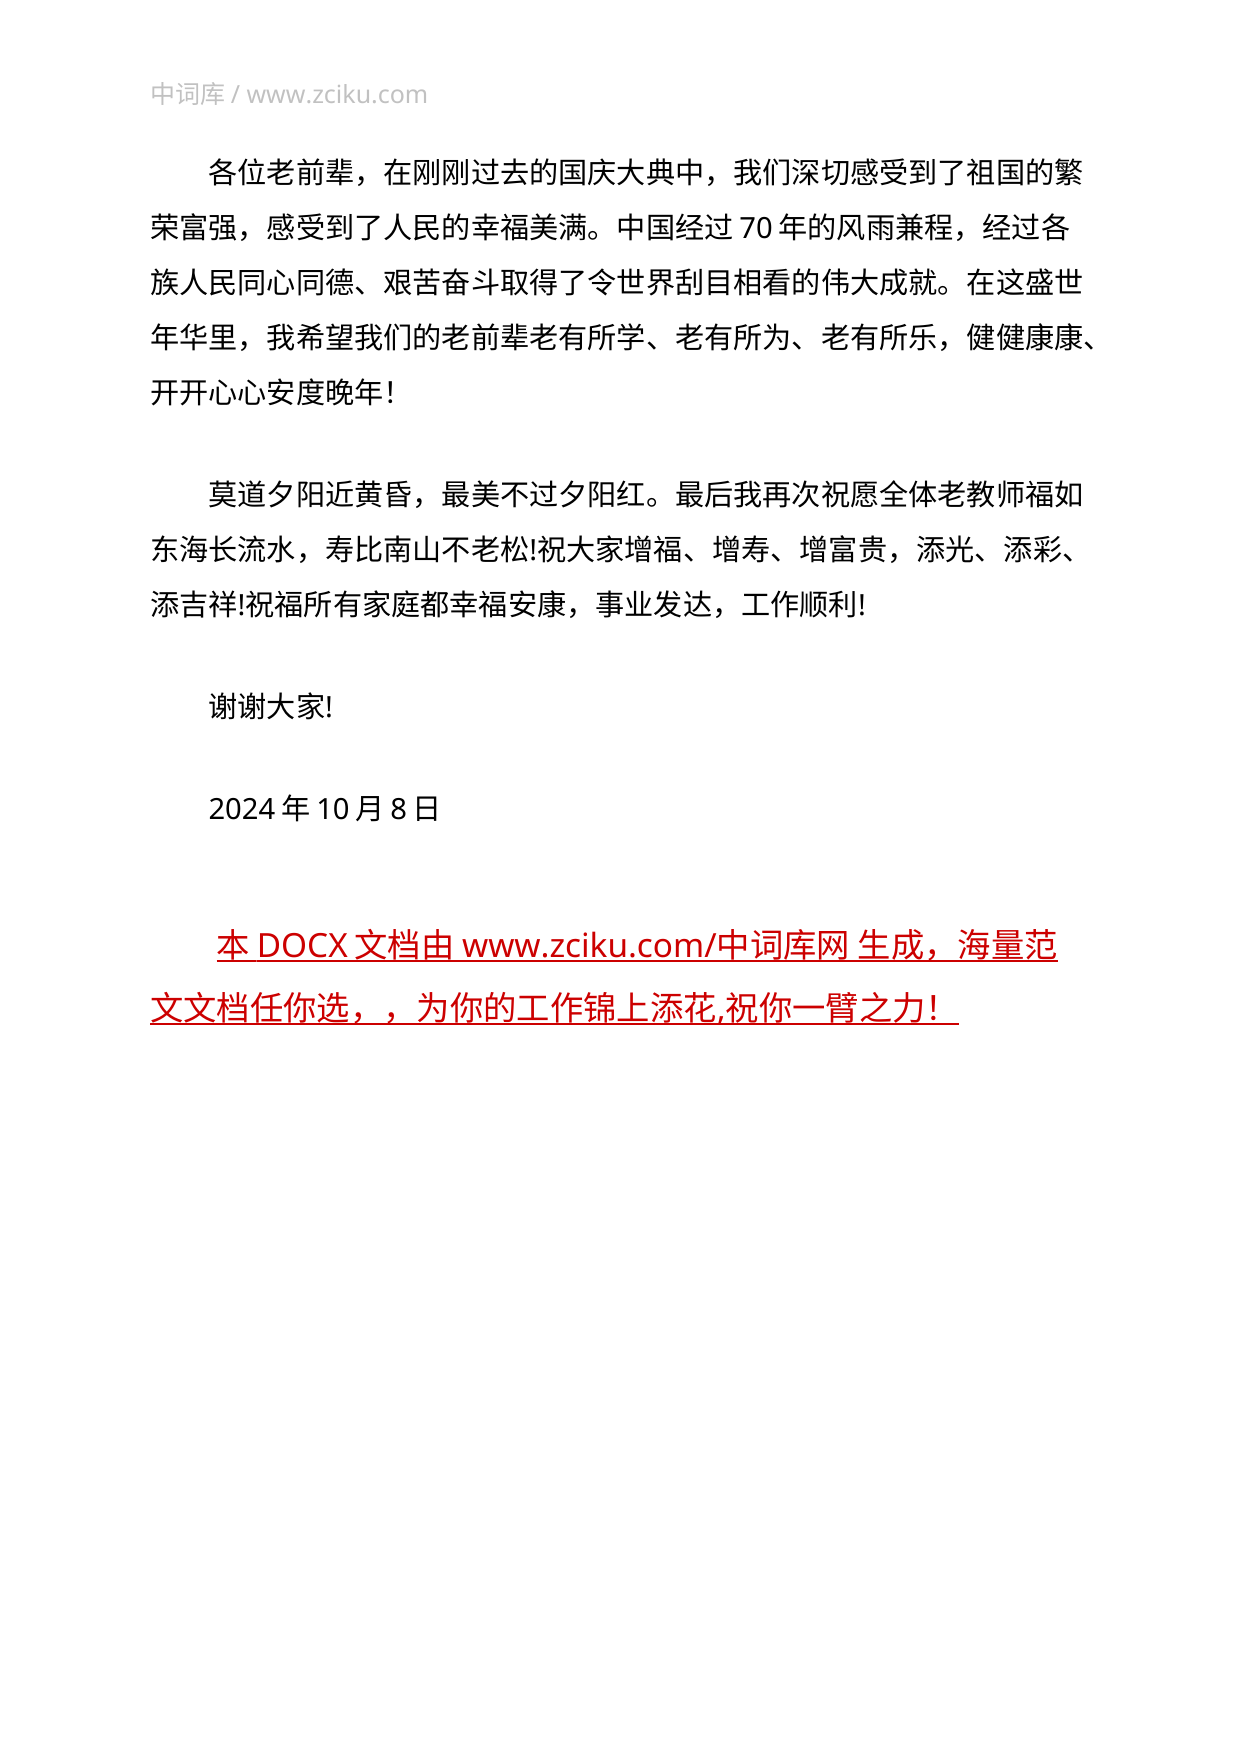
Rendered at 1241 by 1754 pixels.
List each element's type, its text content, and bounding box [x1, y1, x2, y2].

text 谢谢大家! [150, 683, 1090, 726]
text 莫道夕阳近黄昏，最美不过夕阳红。最后我再次祝愿全体老教师福如东海长流水，寿比南山不老松!祝大家增福、增寿、增富贵，添光、添彩、添吉祥!祝福所有家庭都幸福安康，事业发达，工作顺利! [150, 471, 1090, 624]
text 2024年10月8日 [150, 785, 1090, 828]
text 本DOCX文档由 www.zciku.com/中词库网 生成，海量范文文档任你选，，为你的工作锦上添花,祝你一臂之力！ [150, 918, 1090, 1030]
text 各位老前辈，在刚刚过去的国庆大典中，我们深切感受到了祖国的繁荣富强，感受到了人民的幸福美满。中国经过70年的风雨兼程，经过各族人民同心同德、艰苦奋斗取得了令世界刮目相看的伟大成就。在这盛世年华里，我希望我们的老前辈老有所学、老有所为、老有所乐，健健康康、开开心心安度晚年！ [150, 150, 1090, 412]
